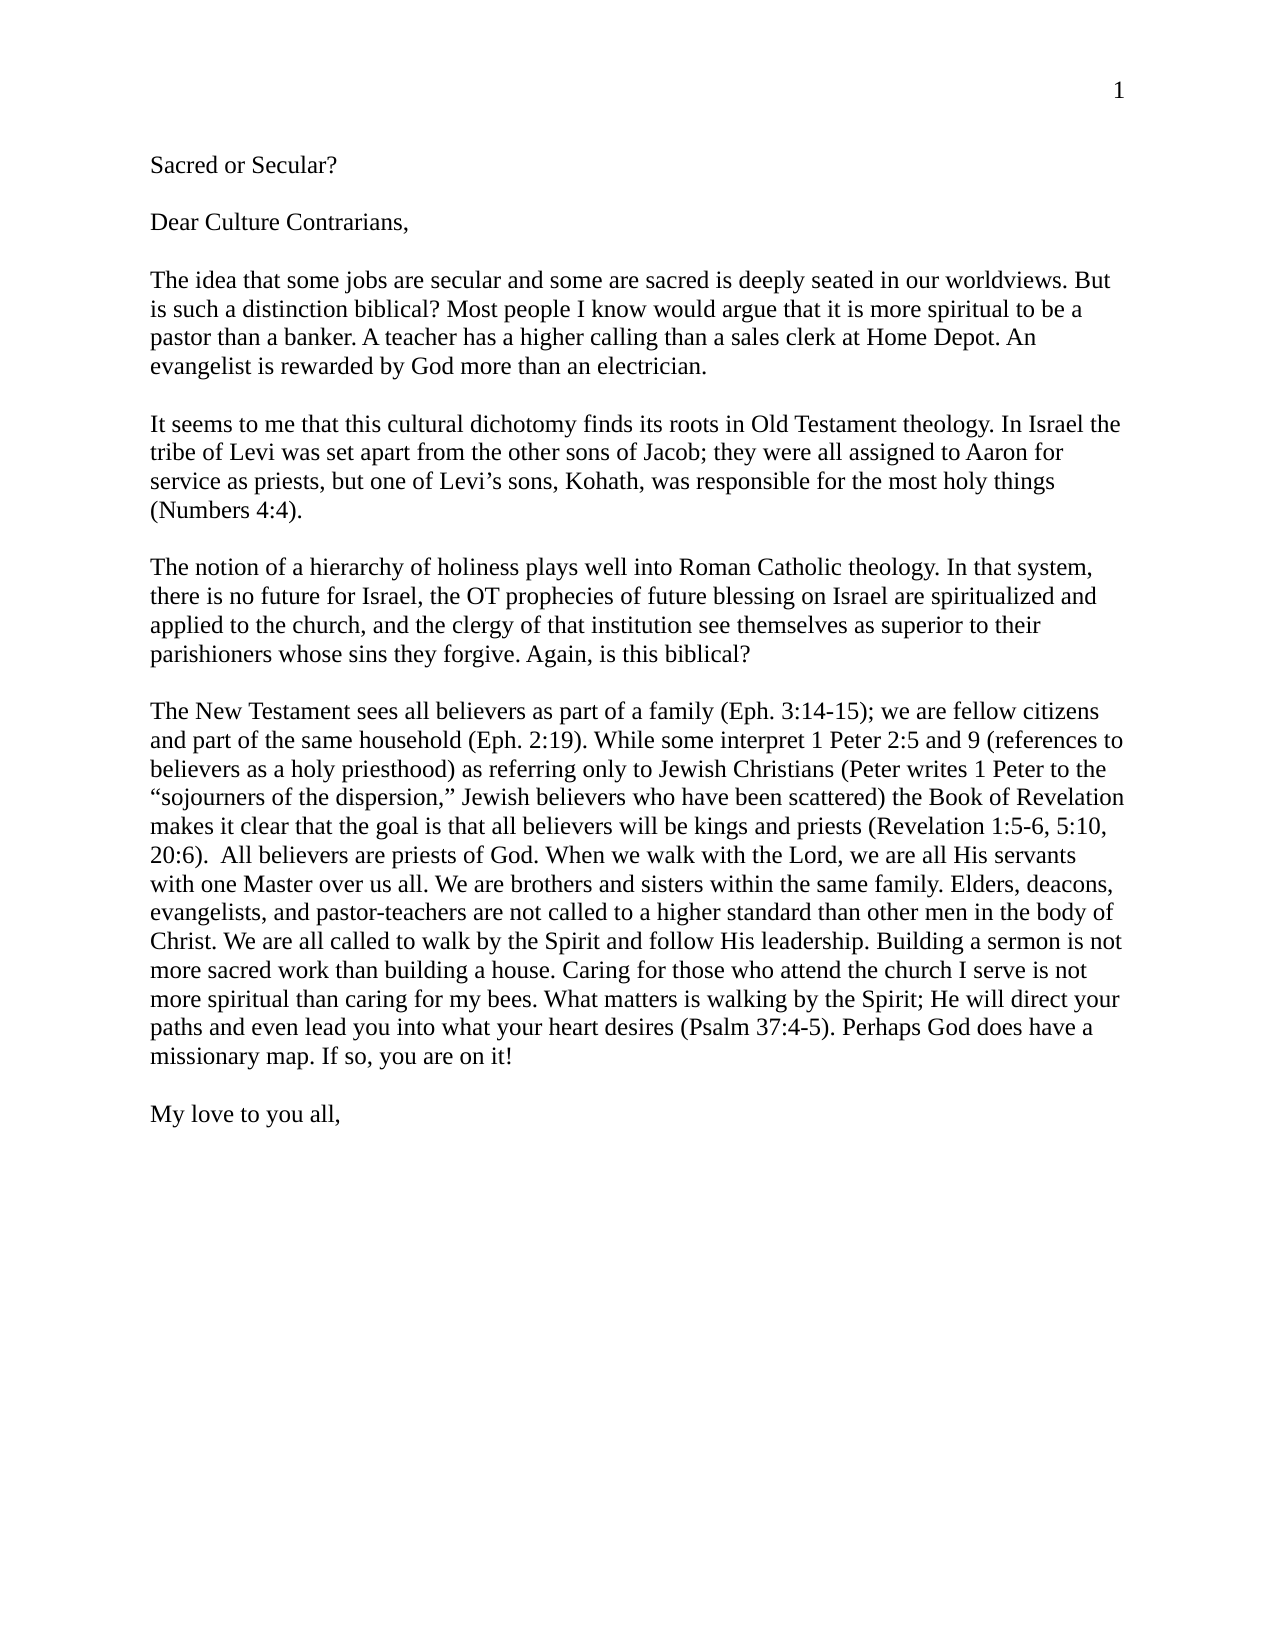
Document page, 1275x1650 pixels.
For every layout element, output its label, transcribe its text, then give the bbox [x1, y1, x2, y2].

text Dear Culture Contrarians, [150, 207, 1125, 236]
text The idea that some jobs are secular and some are sacred is deeply seated in our worldviews. But is such a distinction biblical? Most people I know would argue that it is more spiritual to be a pastor than a banker. A teacher has a higher calling than a sales clerk at Home Depot. An evangelist is rewarded by God more than an electrician. [150, 265, 1125, 380]
text The New Testament sees all believers as part of a family (Eph. 3:14-15); we are fellow citizens and part of the same household (Eph. 2:19). While some interpret 1 Peter 2:5 and 9 (references to believers as a holy priesthood) as referring only to Jewish Christians (Peter writes 1 Peter to the “sojourners of the dispersion,” Jewish believers who have been scattered) the Book of Revelation makes it clear that the goal is that all believers will be kings and priests (Revelation 1:5-6, 5:10, 20:6). All believers are priests of God. When we walk with the Lord, we are all His servants with one Master over us all. We are brothers and sisters within the same family. Elders, deacons, evangelists, and pastor-teachers are not called to a higher standard than other men in the body of Christ. We are all called to walk by the Spirit and follow His leadership. Building a sermon is not more sacred work than building a house. Caring for those who attend the church I serve is not more spiritual than caring for my bees. What matters is walking by the Spirit; He will direct your paths and even lead you into what your heart desires (Psalm 37:4-5). Perhaps God does have a missionary map. If so, you are on it! [150, 696, 1125, 1070]
text Sacred or Secular? [150, 150, 1125, 179]
text It seems to me that this cultural dichotomy finds its roots in Old Testament theology. In Israel the tribe of Levi was set apart from the other sons of Jacob; they were all assigned to Aaron for service as priests, but one of Levi’s sons, Kohath, was responsible for the most holy things (Numbers 4:4). [150, 409, 1125, 524]
text My love to you all, [150, 1099, 1125, 1127]
text The notion of a hierarchy of holiness plays well into Roman Catholic theology. In that system, there is no future for Israel, the OT prophecies of future blessing on Israel are spiritualized and applied to the church, and the clergy of that institution see themselves as superior to their parishioners whose sins they forgive. Again, is this biblical? [150, 552, 1125, 667]
